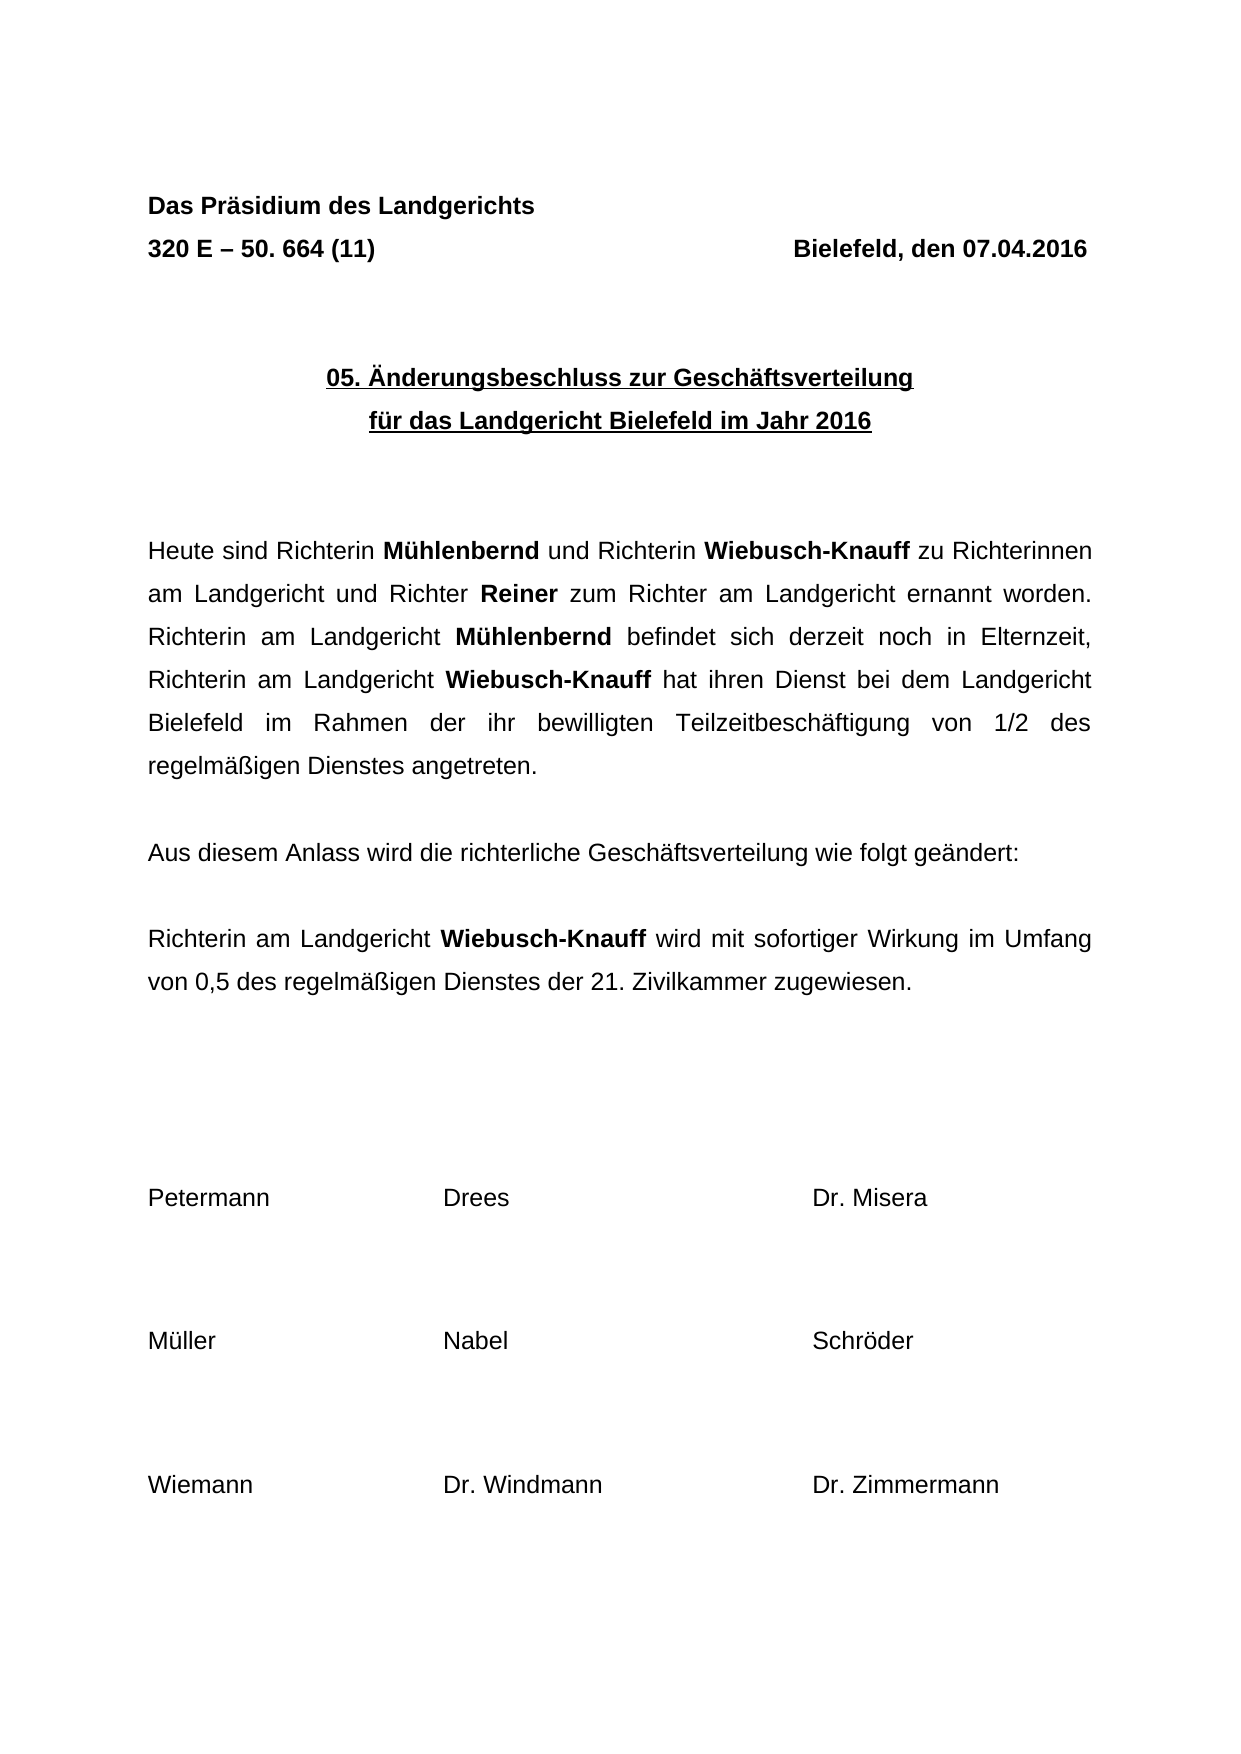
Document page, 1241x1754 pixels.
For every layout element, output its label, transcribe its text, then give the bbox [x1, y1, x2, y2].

text 05. Änderungsbeschluss zur Geschäftsverteilung [148, 363, 1093, 392]
text 320 E – 50. 664 (11) Bielefeld, den 07.04.2016 [148, 234, 1093, 263]
text Aus diesem Anlass wird die richterliche Geschäftsverteilung wie folgt geändert: [148, 838, 1093, 866]
text Richterin am Landgericht Wiebusch-Knauff wird mit sofortiger Wirkung im Umfang von 0,5 des regelmäßigen Dienstes der 21. Zivilkammer zugewiesen. [148, 924, 1093, 996]
text Das Präsidium des Landgerichts [148, 191, 1093, 219]
text Heute sind Richterin Mühlenbernd und Richterin Wiebusch-Knauff zu Richterinnen am Landgericht und Richter Reiner zum Richter am Landgericht ernannt worden. Richterin am Landgericht Mühlenbernd befindet sich derzeit noch in Elternzeit, Richterin am Landgericht Wiebusch-Knauff hat ihren Dienst bei dem Landgericht Bielefeld im Rahmen der ihr bewilligten Teilzeitbeschäftigung von 1/2 des regelmäßigen Dienstes angetreten. [148, 536, 1093, 780]
text Petermann Drees Dr. Misera [148, 1183, 1093, 1211]
text Müller Nabel Schröder [148, 1326, 1093, 1355]
text für das Landgericht Bielefeld im Jahr 2016 [148, 406, 1093, 435]
text Wiemann Dr. Windmann Dr. Zimmermann [148, 1470, 1093, 1499]
